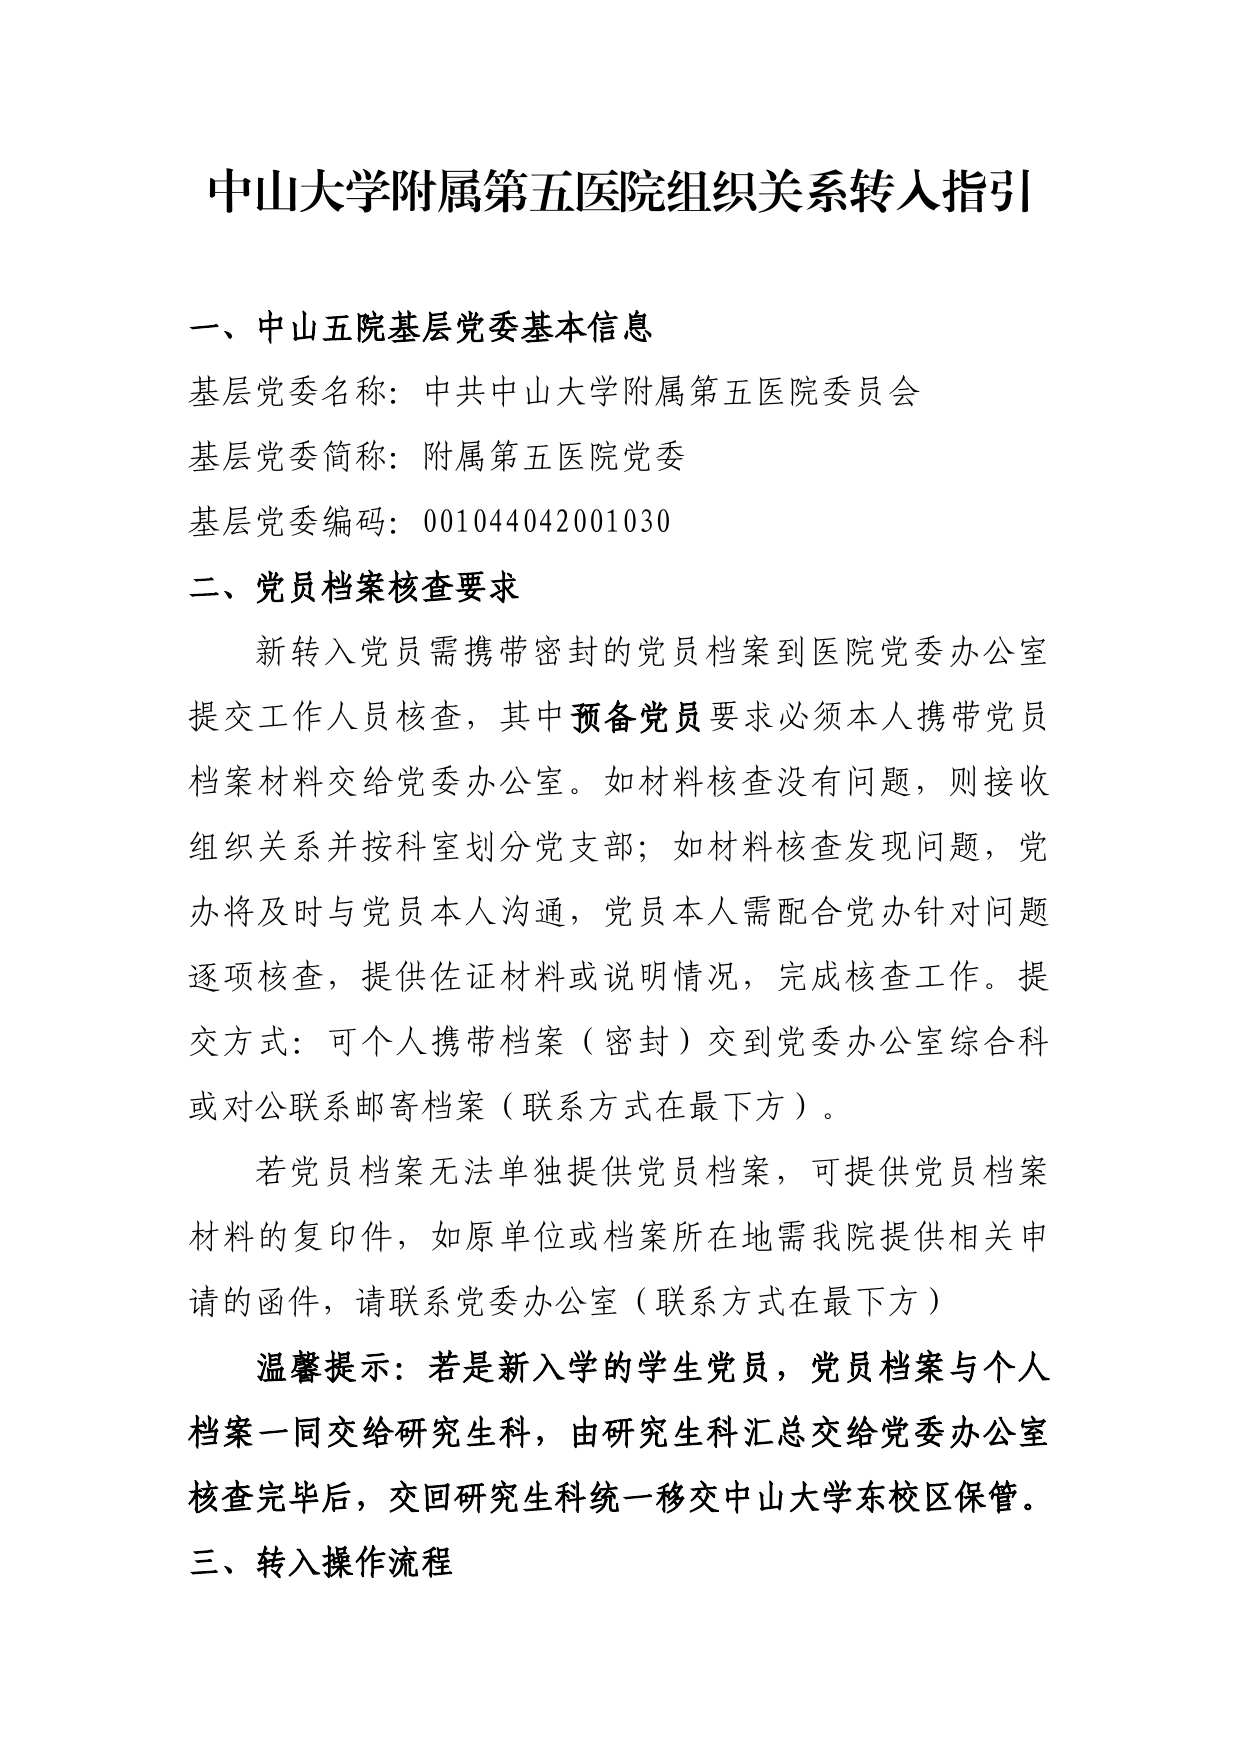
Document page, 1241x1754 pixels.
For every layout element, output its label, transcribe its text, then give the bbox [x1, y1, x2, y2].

text 三、转入操作流程 [187, 1527, 1053, 1592]
list 党员档案核查要求 [187, 552, 1053, 617]
list 若党员档案无法单独提供党员档案，可提供党员档案材料的复印件，如原单位或档案所在地需我院提供相关申请的函件，请联系党委办公室（联系方式在最下方） [187, 1137, 1053, 1332]
text 中山大学附属第五医院组织关系转入指引 [187, 162, 1053, 227]
text 一、中山五院基层党委基本信息 [187, 292, 1053, 357]
list 新转入党员需携带密封的党员档案到医院党委办公室提交工作人员核查，其中预备党员要求必须本人携带党员档案材料交给党委办公室。如材料核查没有问题，则接收组织关系并按科室划分党支部；如材料核查发现问题，党办将及时与党员本人沟通，党员本人需配合党办针对问题逐项核查，提供佐证材料或说明情况，完成核查工作。提交方式：可个人携带档案（密封）交到党委办公室综合科或对公联系邮寄档案（联系方式在最下方）。 [187, 617, 1053, 1137]
text 基层党委简称：附属第五医院党委 [187, 422, 1053, 487]
text 基层党委编码：001044042001030 [187, 487, 1053, 552]
list 温馨提示：若是新入学的学生党员，党员档案与个人档案一同交给研究生科，由研究生科汇总交给党委办公室，核查完毕后，交回研究生科统一移交中山大学东校区保管。 [187, 1332, 1053, 1527]
text 基层党委名称：中共中山大学附属第五医院委员会 [187, 357, 1053, 422]
